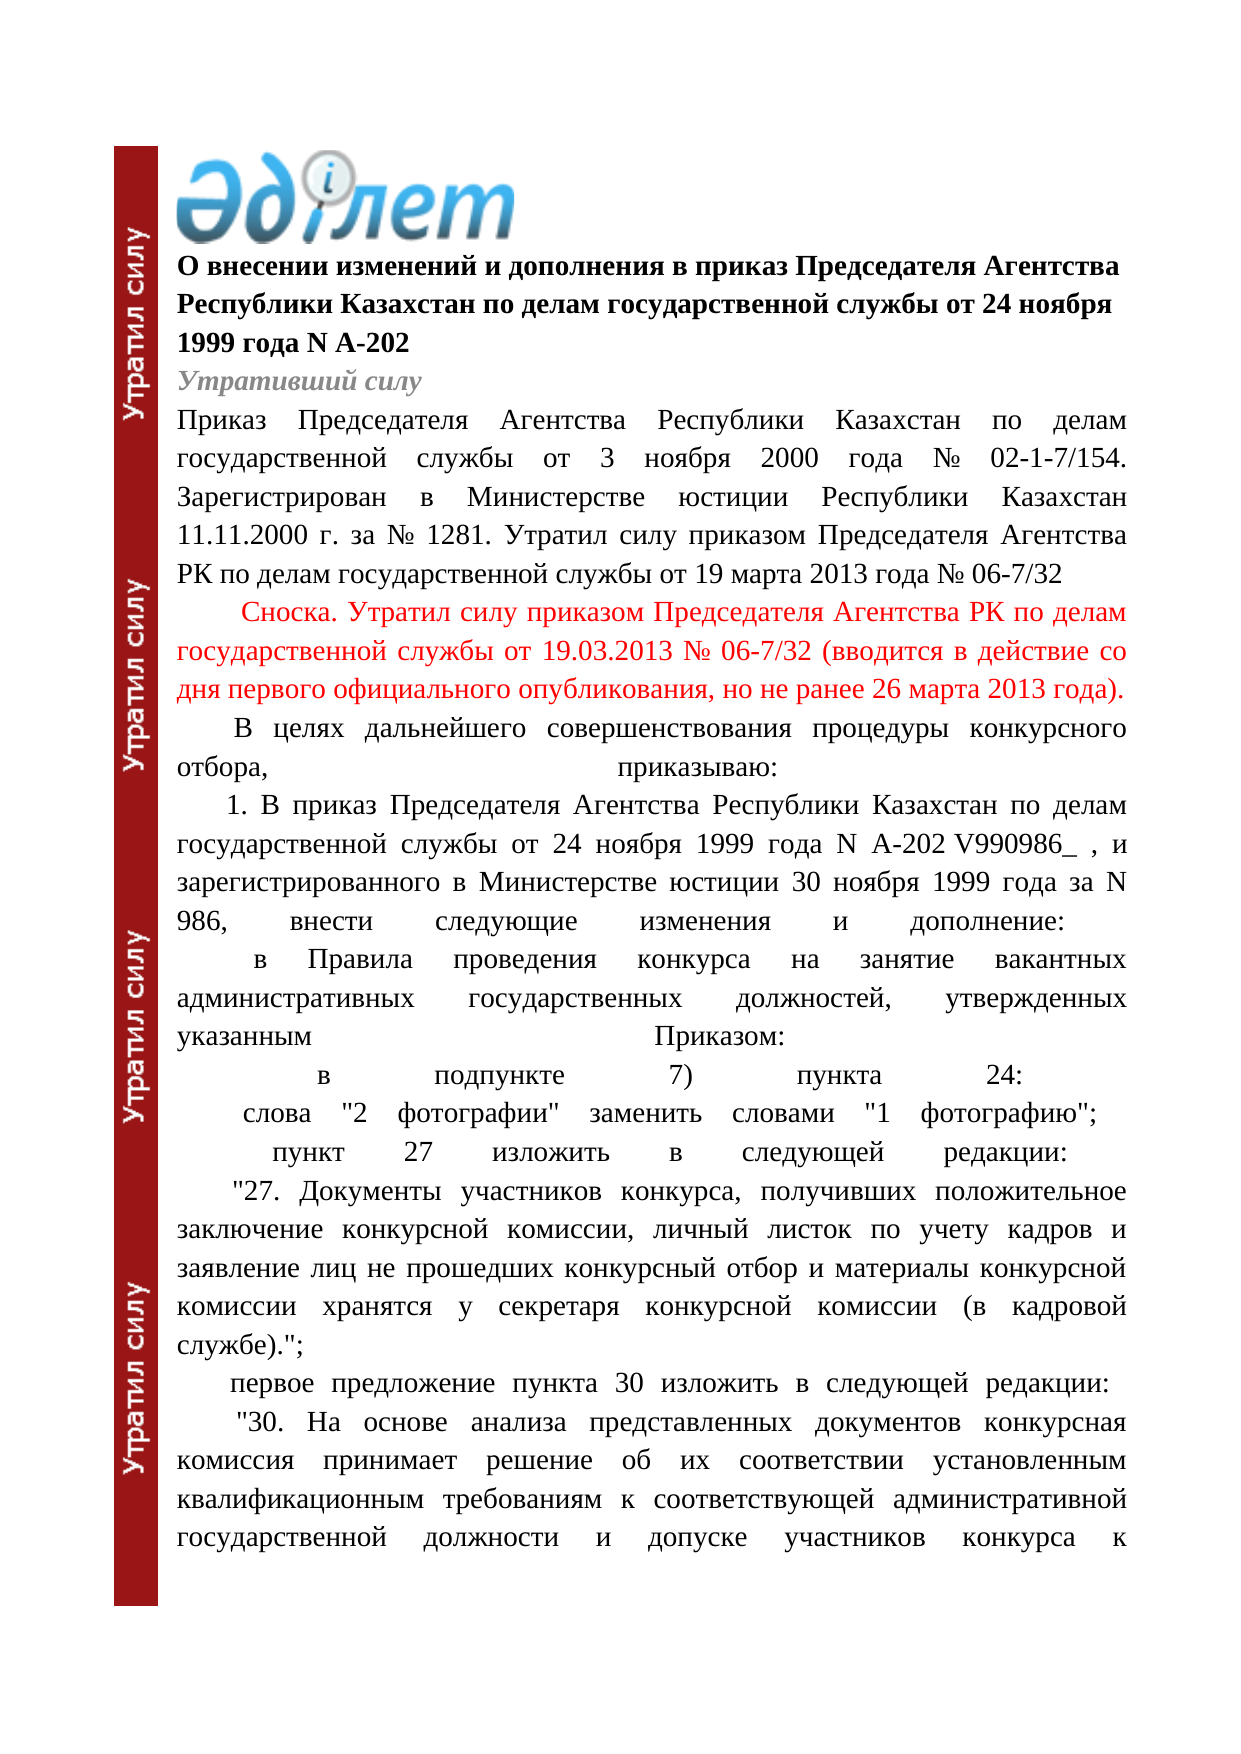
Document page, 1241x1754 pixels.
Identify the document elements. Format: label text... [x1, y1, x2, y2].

text Сноска. Утратил силу приказом Председателя Агентства РК по делам государственной службы от 19.03.2013 № 06-7/32 (вводится в действие со дня первого официального опубликования, но не ранее 26 марта 2013 года). [112, 594, 1128, 705]
picture [114, 358, 158, 363]
picture [114, 589, 158, 594]
text Утративший силу [112, 363, 1128, 397]
picture [176, 150, 515, 244]
text Приказ Председателя Агентства Республики Казахстан по делам государственной службы от 3 ноября 2000 года № 02-1-7/154. Зарегистрирован в Министерстве юстиции Республики Казахстан 11.11.2000 г. за № 1281. Утратил силу приказом Председателя Агентства РК по делам государственной службы от 19 марта 2013 года № 06-7/32 [112, 402, 1128, 589]
picture [114, 705, 158, 710]
picture [114, 1553, 158, 1606]
text О внесении изменений и дополнения в приказ Председателя Агентства Республики Казахстан по делам государственной службы от 24 ноября 1999 года N А-202 [112, 248, 1128, 358]
picture [114, 397, 158, 402]
picture [114, 146, 158, 248]
